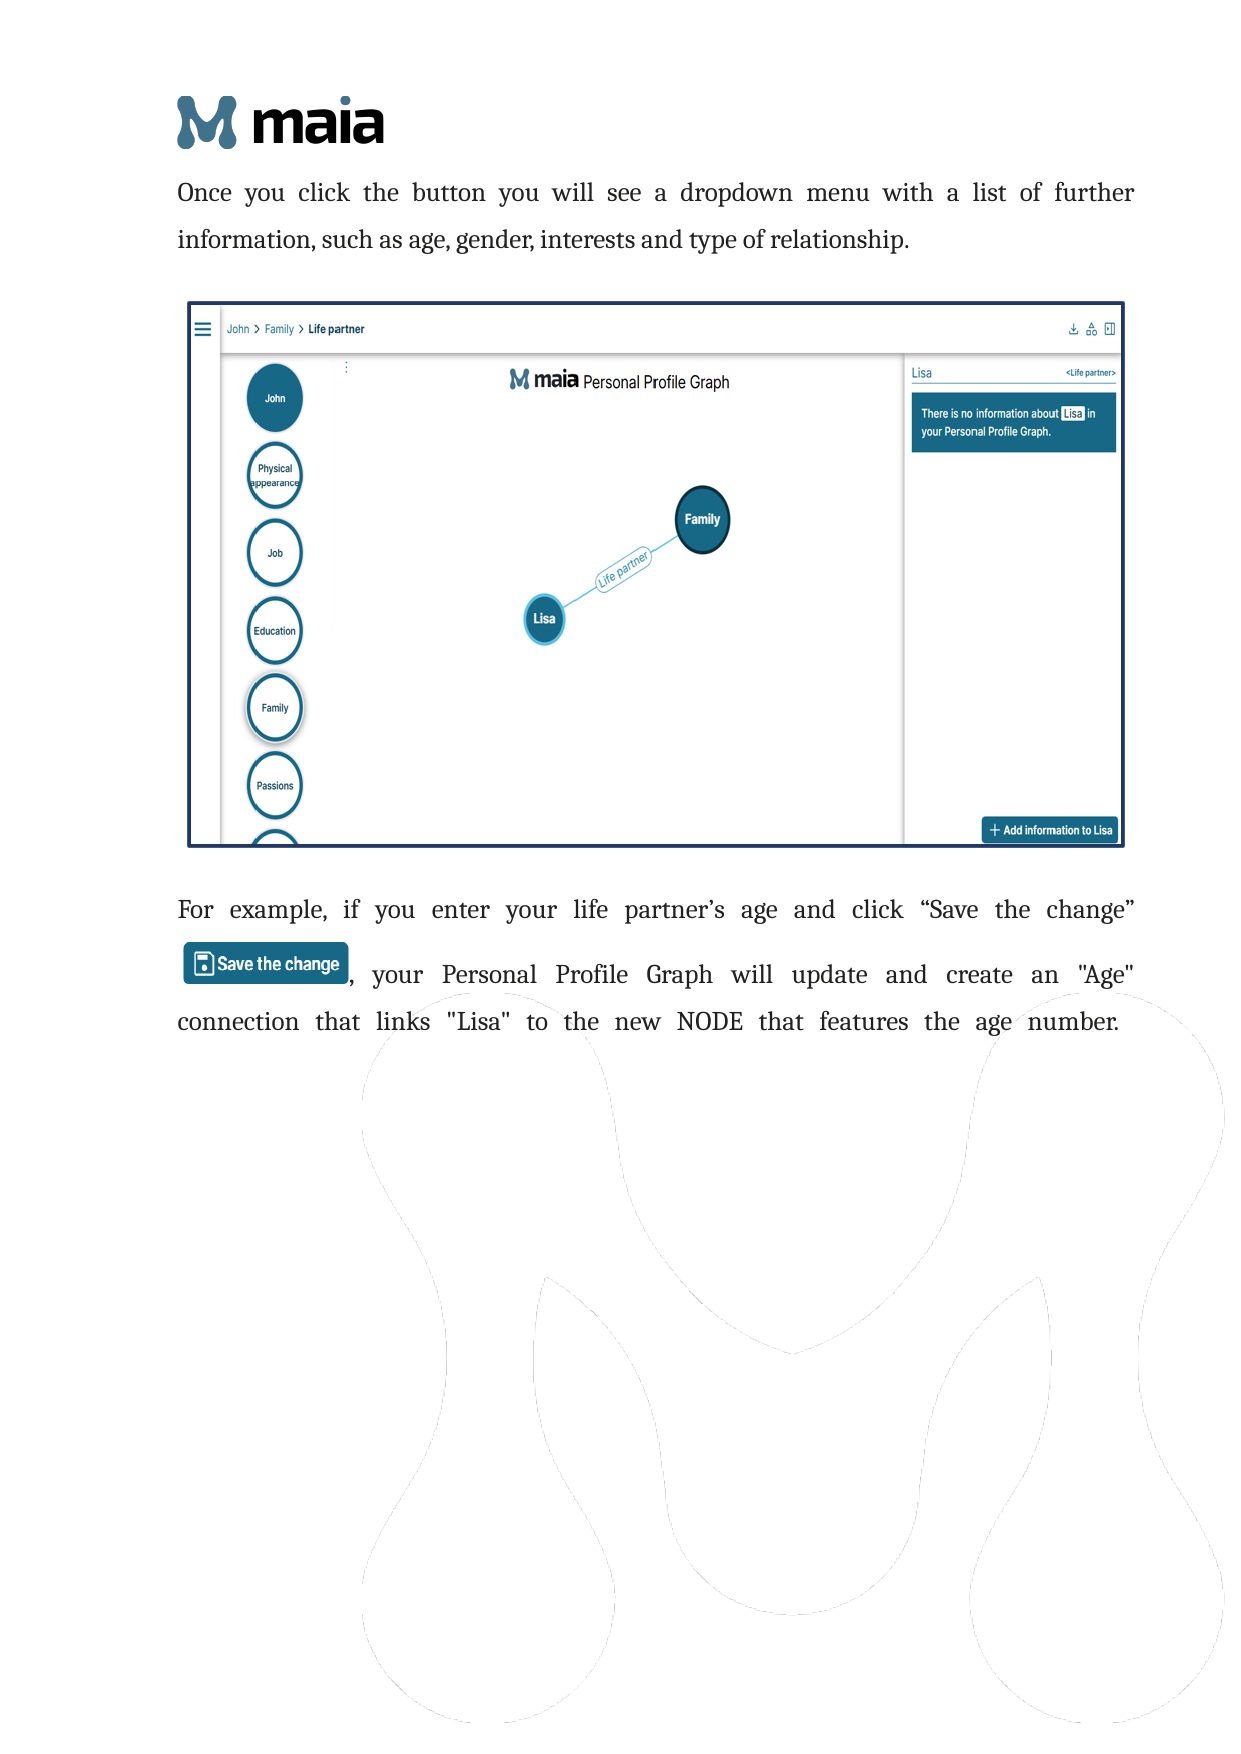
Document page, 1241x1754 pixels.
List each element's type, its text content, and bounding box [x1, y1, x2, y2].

picture [361, 992, 1227, 1724]
text Once you click the button you will see a dropdown menu with a list of further information, such as age, gender, interests and type of relationship. [177, 177, 1136, 255]
picture [177, 295, 1134, 855]
picture [177, 940, 349, 984]
picture [177, 96, 384, 149]
text For example, if you enter your life partner’s age and click “Save the change” , your Personal Profile Graph will update and create an "Age" connection that links "Lisa" to the new NODE that features the age number. [177, 894, 1136, 1083]
